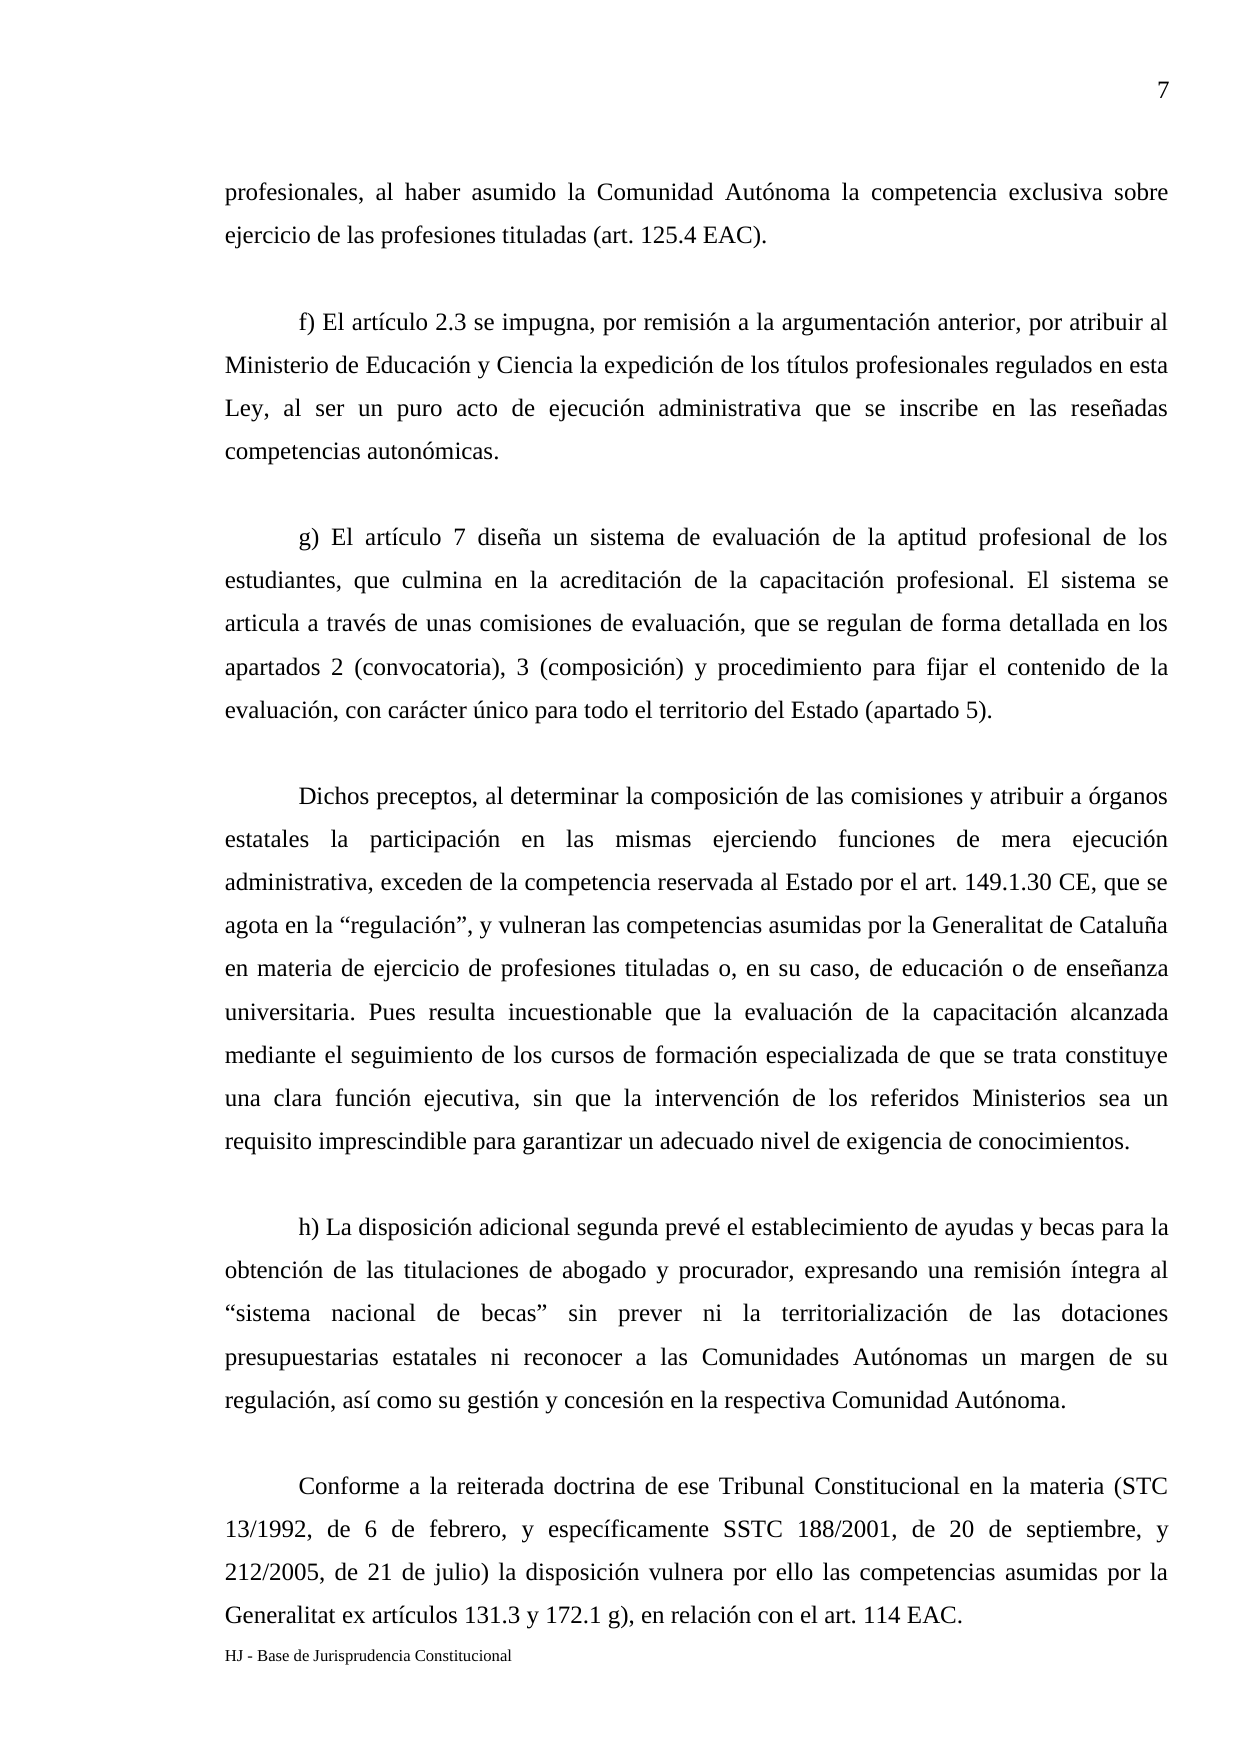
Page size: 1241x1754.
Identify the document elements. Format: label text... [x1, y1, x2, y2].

text Dichos preceptos, al determinar la composición de las comisiones y atribuir a órganos estatales la participación en las mismas ejerciendo funciones de mera ejecución administrativa, exceden de la competencia reservada al Estado por el art. 149.1.30 CE, que se agota en la “regulación”, y vulneran las competencias asumidas por la Generalitat de Cataluña en materia de ejercicio de profesiones tituladas o, en su caso, de educación o de enseñanza universitaria. Pues resulta incuestionable que la evaluación de la capacitación alcanzada mediante el seguimiento de los cursos de formación especializada de que se trata constituye una clara función ejecutiva, sin que la intervención de los referidos Ministerios sea un requisito imprescindible para garantizar un adecuado nivel de exigencia de conocimientos. [224, 781, 1169, 1155]
text h) La disposición adicional segunda prevé el establecimiento de ayudas y becas para la obtención de las titulaciones de abogado y procurador, expresando una remisión íntegra al “sistema nacional de becas” sin prever ni la territorialización de las dotaciones presupuestarias estatales ni reconocer a las Comunidades Autónomas un margen de su regulación, así como su gestión y concesión en la respectiva Comunidad Autónoma. [224, 1212, 1169, 1413]
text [224, 177, 1169, 249]
text Conforme a la reiterada doctrina de ese Tribunal Constitucional en la materia (STC 13/1992, de 6 de febrero, y específicamente SSTC 188/2001, de 20 de septiembre, y 212/2005, de 21 de julio) la disposición vulnera por ello las competencias asumidas por la Generalitat ex artículos 131.3 y 172.1 g), en relación con el art. 114 EAC. [224, 1471, 1169, 1629]
text g) El artículo 7 diseña un sistema de evaluación de la aptitud profesional de los estudiantes, que culmina en la acreditación de la capacitación profesional. El sistema se articula a través de unas comisiones de evaluación, que se regulan de forma detallada en los apartados 2 (convocatoria), 3 (composición) y procedimiento para fijar el contenido de la evaluación, con carácter único para todo el territorio del Estado (apartado 5). [224, 522, 1169, 723]
text f) El artículo 2.3 se impugna, por remisión a la argumentación anterior, por atribuir al Ministerio de Educación y Ciencia la expedición de los títulos profesionales regulados en esta Ley, al ser un puro acto de ejecución administrativa que se inscribe en las reseñadas competencias autonómicas. [224, 307, 1169, 465]
